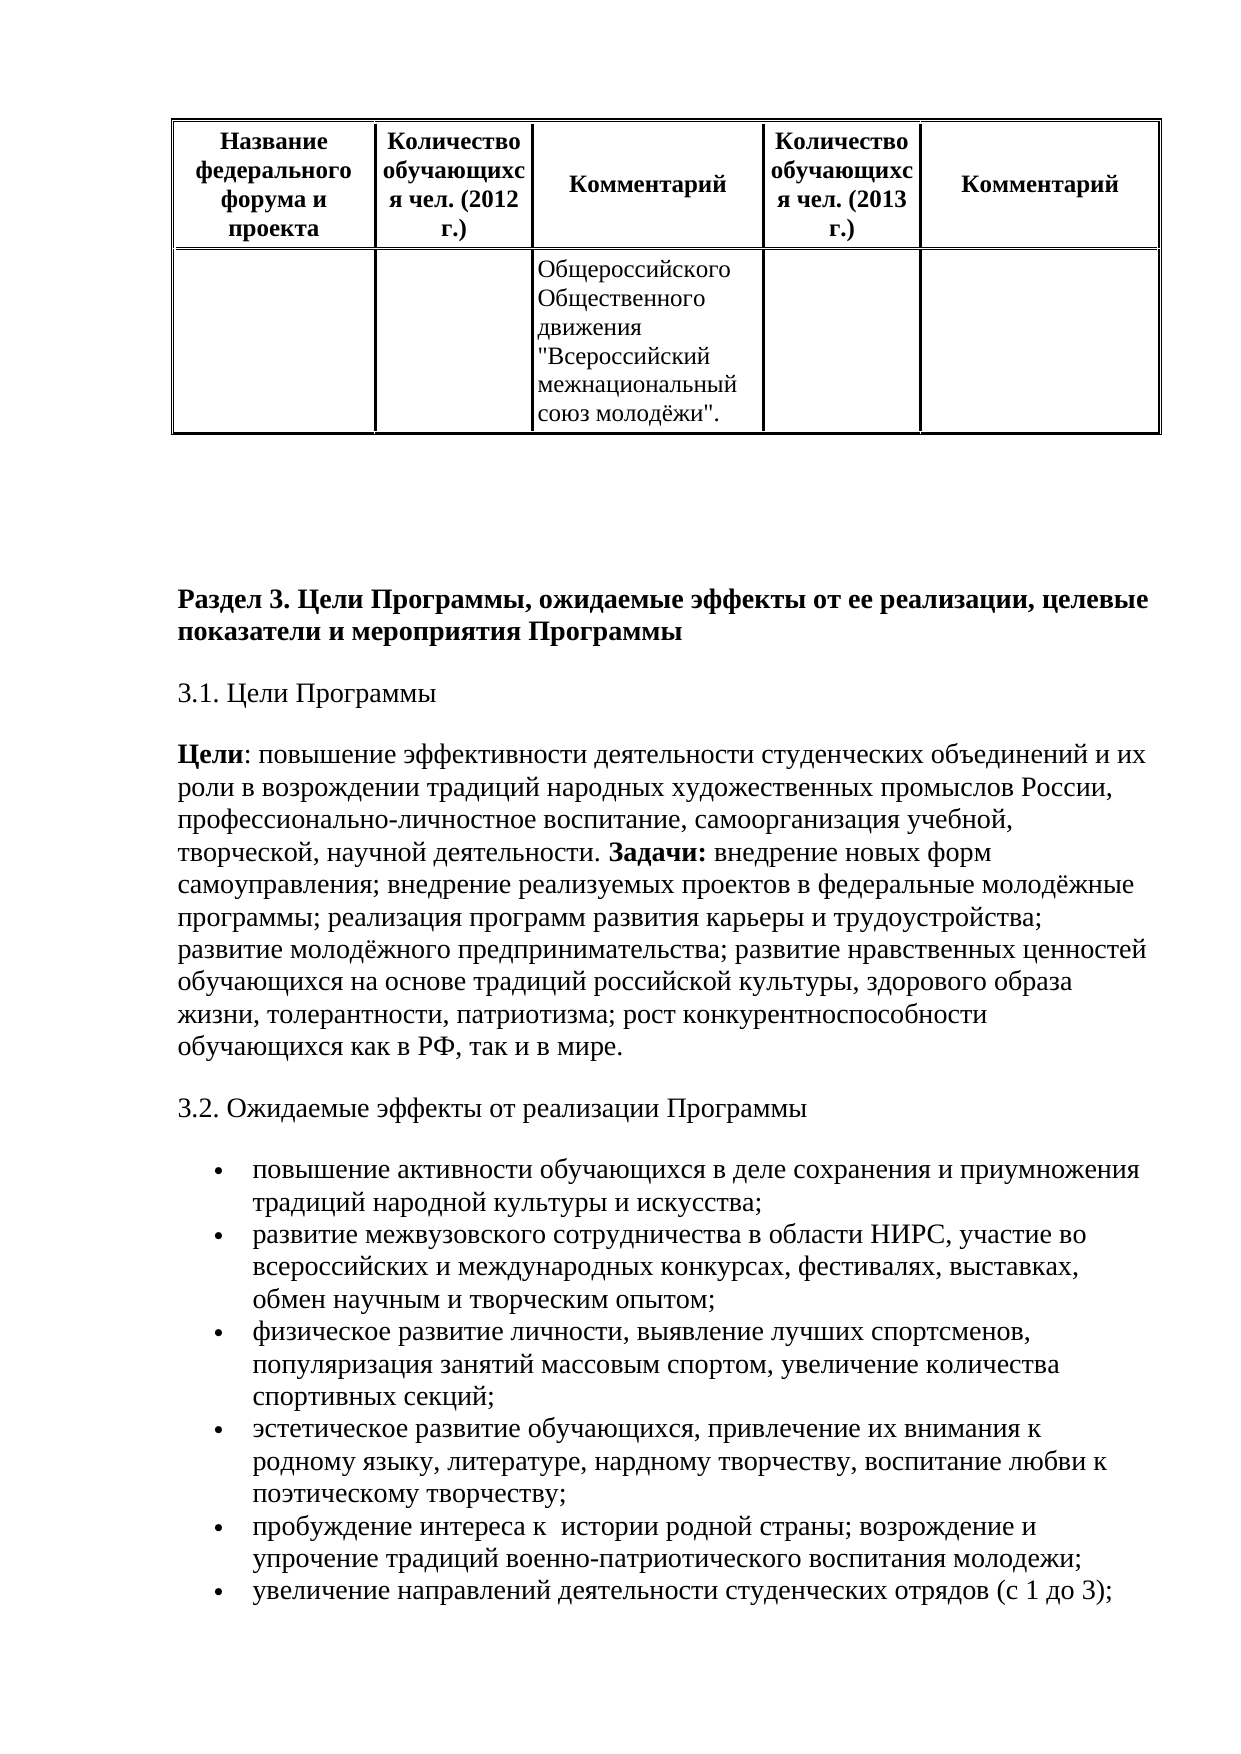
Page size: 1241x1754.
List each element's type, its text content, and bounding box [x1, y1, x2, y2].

table_header Количество обучающихся чел. (2012 г.) [375, 122, 532, 246]
list повышение активности обучающихся в деле сохранения и приумножения традиций народной культуры и искусства; [215, 1152, 1152, 1217]
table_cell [532, 250, 763, 432]
list увеличение направлений деятельности студенческих отрядов (с 1 до 3); [215, 1573, 1152, 1606]
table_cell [174, 246, 375, 432]
text 3.2. Ожидаемые эффекты от реализации Программы [177, 1091, 1152, 1123]
list физическое развитие личности, выявление лучших спортсменов, популяризация занятий массовым спортом, увеличение количества спортивных секций; [215, 1314, 1152, 1411]
table_header Комментарий [920, 122, 1158, 246]
text 3.1. Цели Программы [177, 676, 1152, 708]
table_cell - - [763, 250, 920, 432]
text Раздел 3. Цели Программы, ожидаемые эффекты от ее реализации, целевые показатели и мероприятия Программы [177, 582, 1152, 647]
text Цели: повышение эффективности деятельности студенческих объединений и их роли в возрождении традиций народных художественных промыслов России, профессионально-личностное воспитание, самоорганизация учебной, творческой, научной деятельности. Задачи: внедрение новых форм самоуправления; внедрение реализуемых проектов в федеральные молодёжные программы; реализация программ развития карьеры и трудоустройства; развитие молодёжного предпринимательства; развитие нравственных ценностей обучающихся на основе традиций российской культуры, здорового образа жизни, толерантности, патриотизма; рост конкурентноспособности обучающихся как в РФ, так и в мире. [177, 738, 1152, 1062]
table_cell 2 [375, 250, 532, 432]
table_header Комментарий [532, 122, 763, 246]
table_header Количество обучающихся чел. (2013 г.) [763, 122, 920, 246]
list пробуждение интереса к истории родной страны; возрождение и упрочение традиций военно-патриотического воспитания молодежи; [215, 1509, 1152, 1573]
list эстетическое развитие обучающихся, привлечение их внимания к родному языку, литературе, нардному творчеству, воспитание любви к поэтическому творчеству; [215, 1411, 1152, 1509]
table_cell - - [920, 246, 1159, 432]
table_header Название федерального форума и проекта [174, 120, 375, 246]
list развитие межвузовского сотрудничества в области НИРС, участие во всероссийских и международных конкурсах, фестивалях, выставках, обмен научным и творческим опытом; [215, 1217, 1152, 1314]
